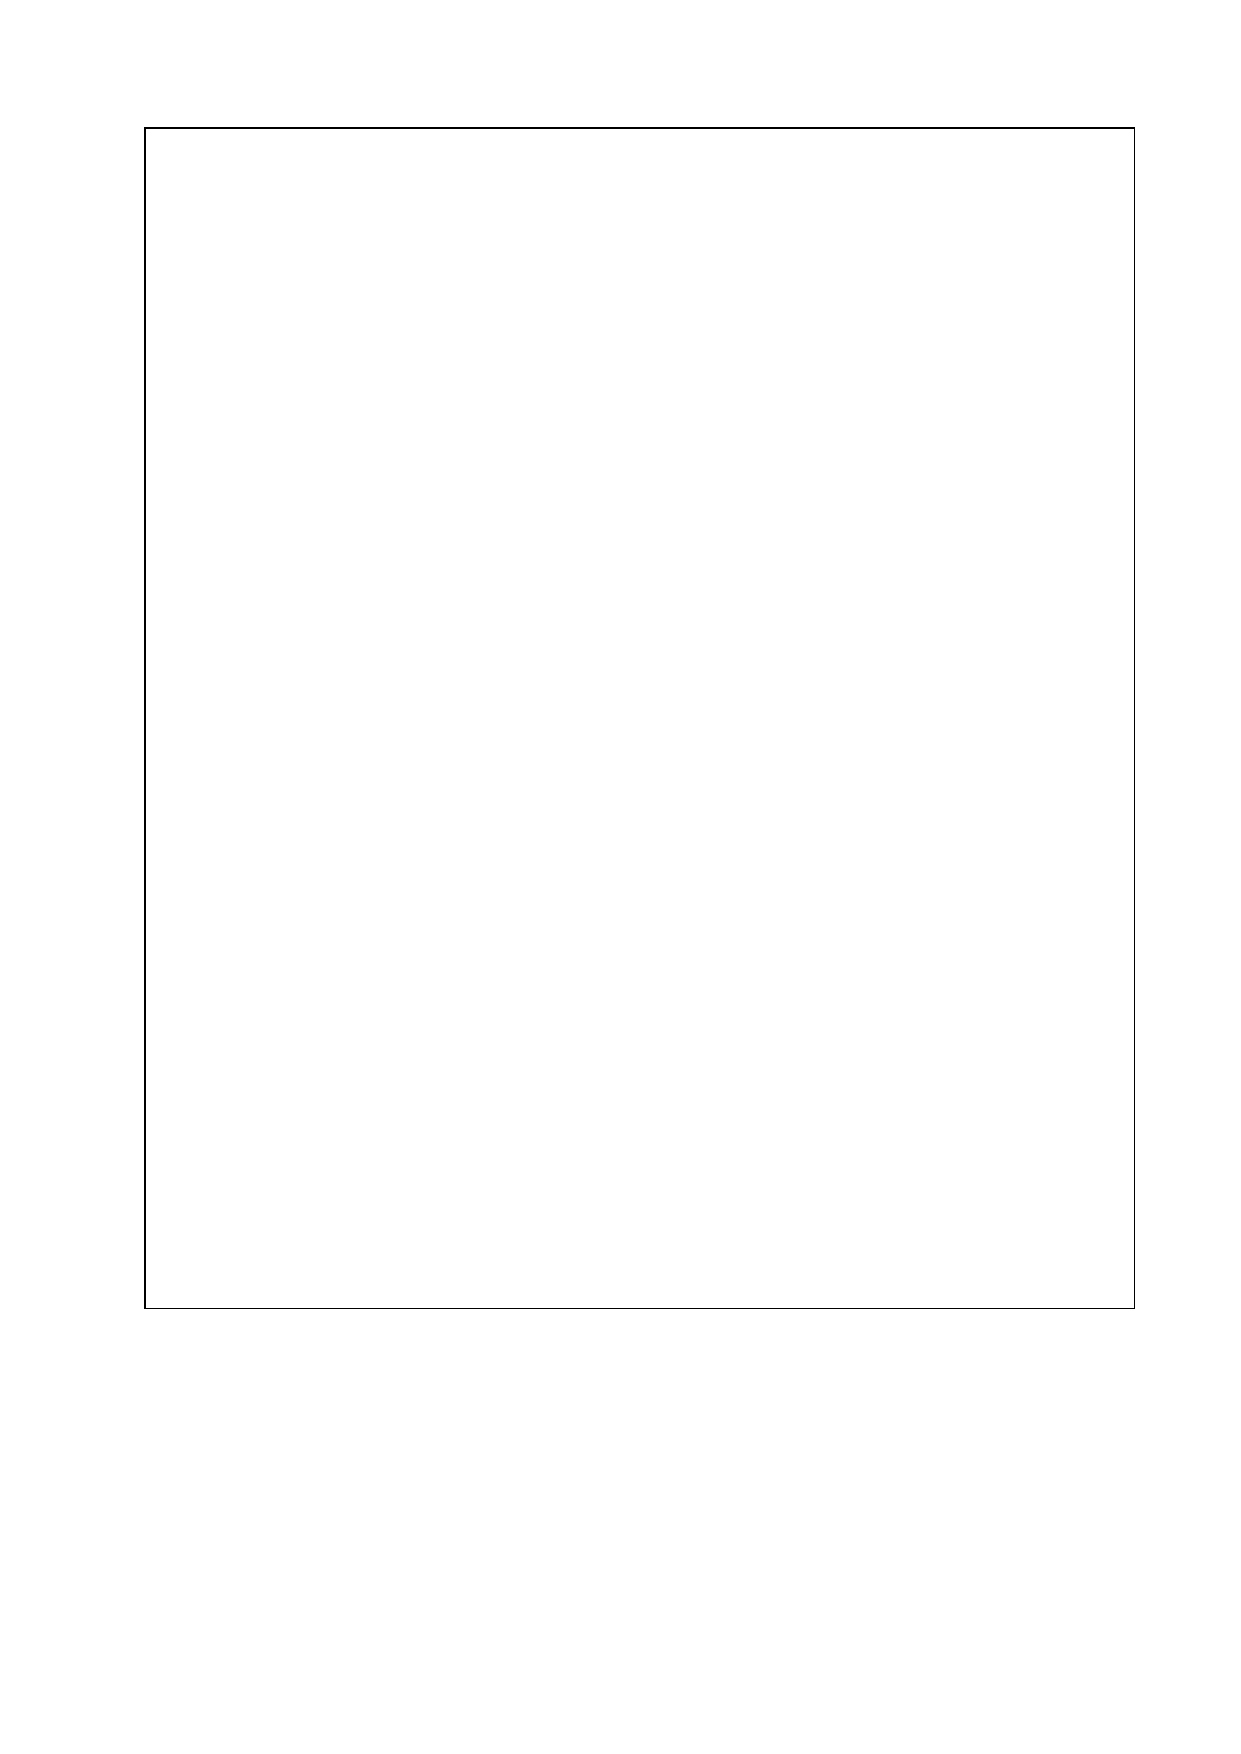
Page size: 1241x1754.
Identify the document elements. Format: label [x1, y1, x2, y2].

table_header [146, 129, 1134, 1308]
